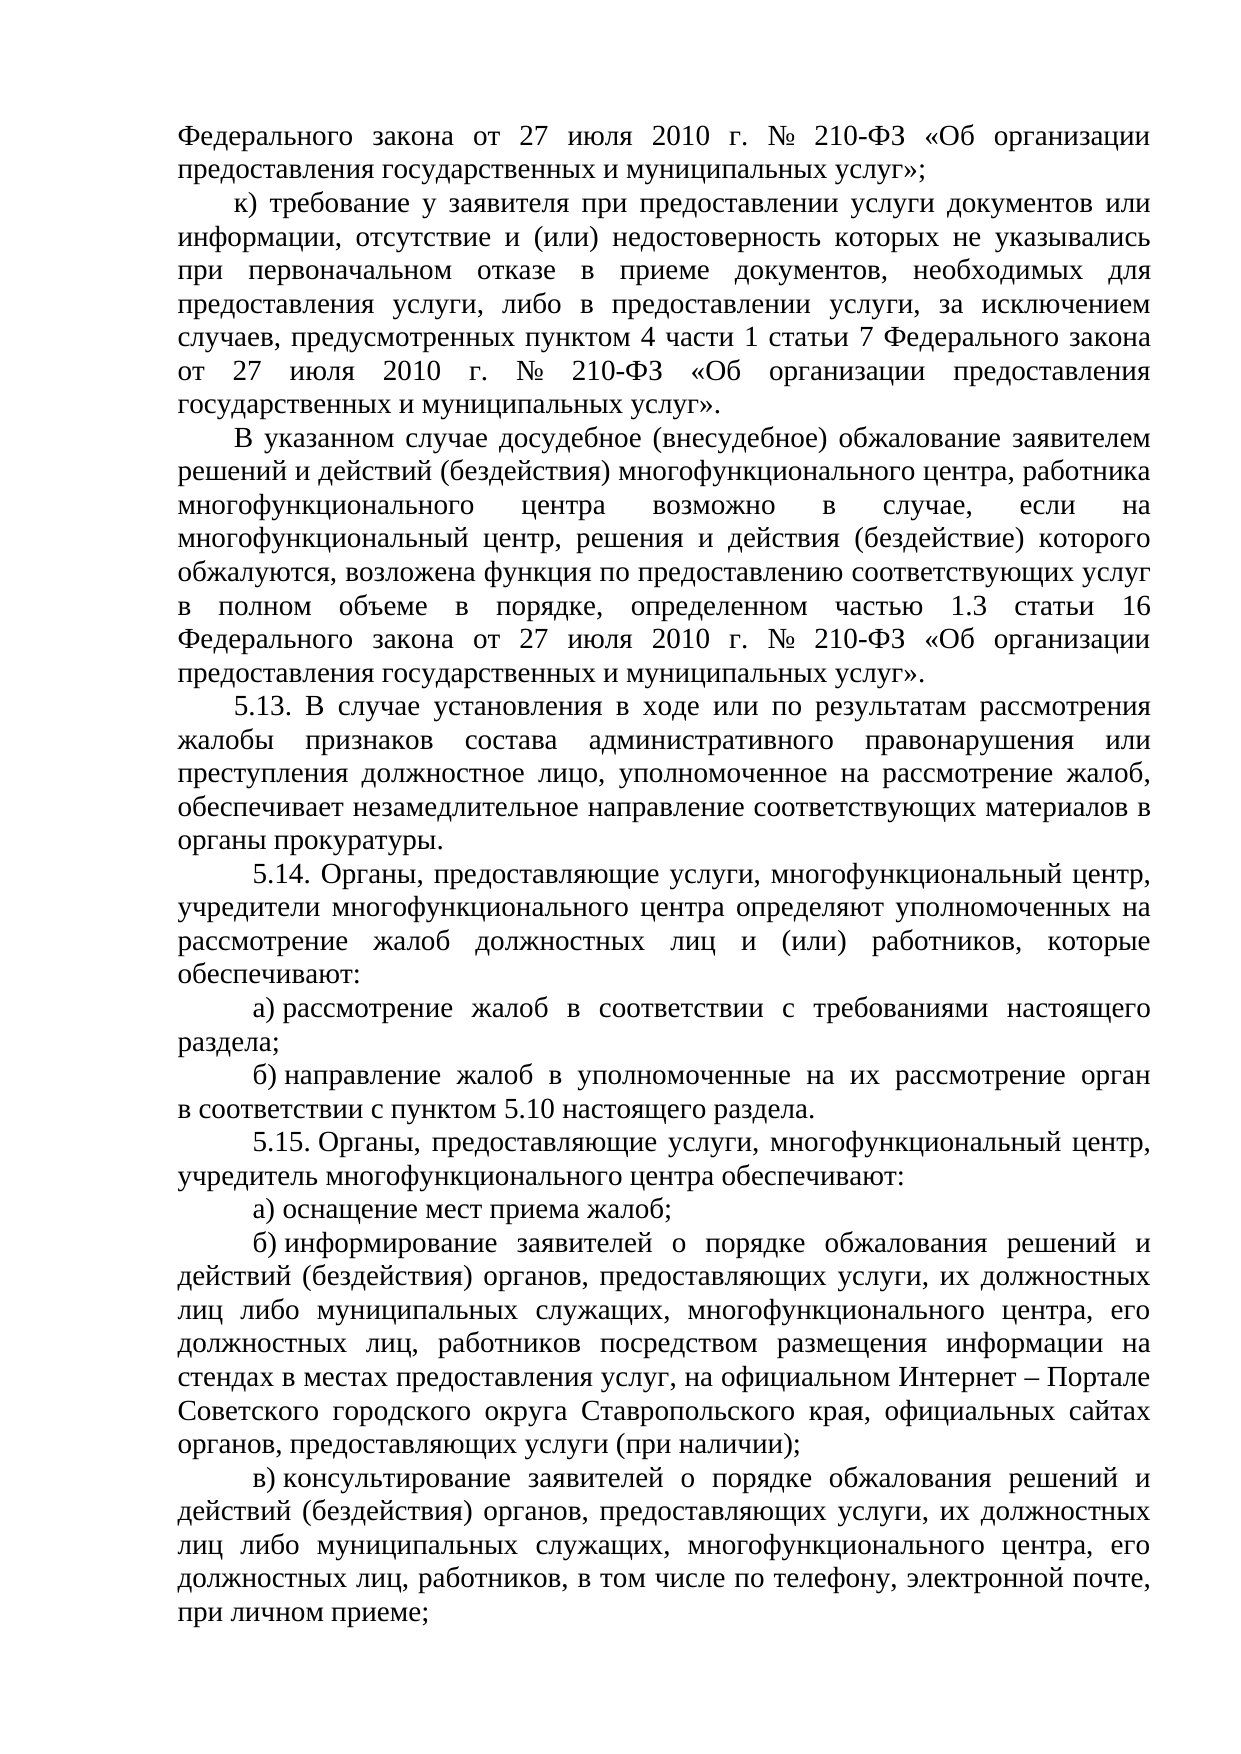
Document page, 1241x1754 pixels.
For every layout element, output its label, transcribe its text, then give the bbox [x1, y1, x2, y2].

text 5.15. Органы, предоставляющие услуги, многофункциональный центр, учредитель многофункционального центра обеспечивают: [177, 1124, 1152, 1191]
text а) рассмотрение жалоб в соответствии с требованиями настоящего раздела; [177, 990, 1152, 1057]
text 5.13. В случае установления в ходе или по результатам рассмотрения жалобы признаков состава административного правонарушения или преступления должностное лицо, уполномоченное на рассмотрение жалоб, обеспечивает незамедлительное направление соответствующих материалов в органы прокуратуры. [177, 688, 1152, 856]
text а) оснащение мест приема жалоб; [177, 1191, 1152, 1225]
text в) консультирование заявителей о порядке обжалования решений и действий (бездействия) органов, предоставляющих услуги, их должностных лиц либо муниципальных служащих, многофункционального центра, его должностных лиц, работников, в том числе по телефону, электронной почте, при личном приеме; [177, 1460, 1152, 1627]
text 5.14. Органы, предоставляющие услуги, многофункциональный центр, учредители многофункционального центра определяют уполномоченных на рассмотрение жалоб должностных лиц и (или) работников, которые обеспечивают: [177, 856, 1152, 990]
text В указанном случае досудебное (внесудебное) обжалование заявителем решений и действий (бездействия) многофункционального центра, работника многофункционального центра возможно в случае, если на многофункциональный центр, решения и действия (бездействие) которого обжалуются, возложена функция по предоставлению соответствующих услуг в полном объеме в порядке, определенном частью 1.3 статьи 16 Федерального закона от 27 июля 2010 г. № 210-ФЗ «Об организации предоставления государственных и муниципальных услуг». [177, 420, 1152, 688]
text б) информирование заявителей о порядке обжалования решений и действий (бездействия) органов, предоставляющих услуги, их должностных лиц либо муниципальных служащих, многофункционального центра, его должностных лиц, работников посредством размещения информации на стендах в местах предоставления услуг, на официальном Интернет – Портале Советского городского округа Ставропольского края, официальных сайтах органов, предоставляющих услуги (при наличии); [177, 1225, 1152, 1460]
text б) направление жалоб в уполномоченные на их рассмотрение орган в соответствии с пунктом 5.10 настоящего раздела. [177, 1057, 1152, 1124]
text к) требование у заявителя при предоставлении услуги документов или информации, отсутствие и (или) недостоверность которых не указывались при первоначальном отказе в приеме документов, необходимых для предоставления услуги, либо в предоставлении услуги, за исключением случаев, предусмотренных пунктом 4 части 1 статьи 7 Федерального закона от 27 июля 2010 г. № 210-ФЗ «Об организации предоставления государственных и муниципальных услуг». [177, 185, 1152, 420]
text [177, 118, 1152, 185]
